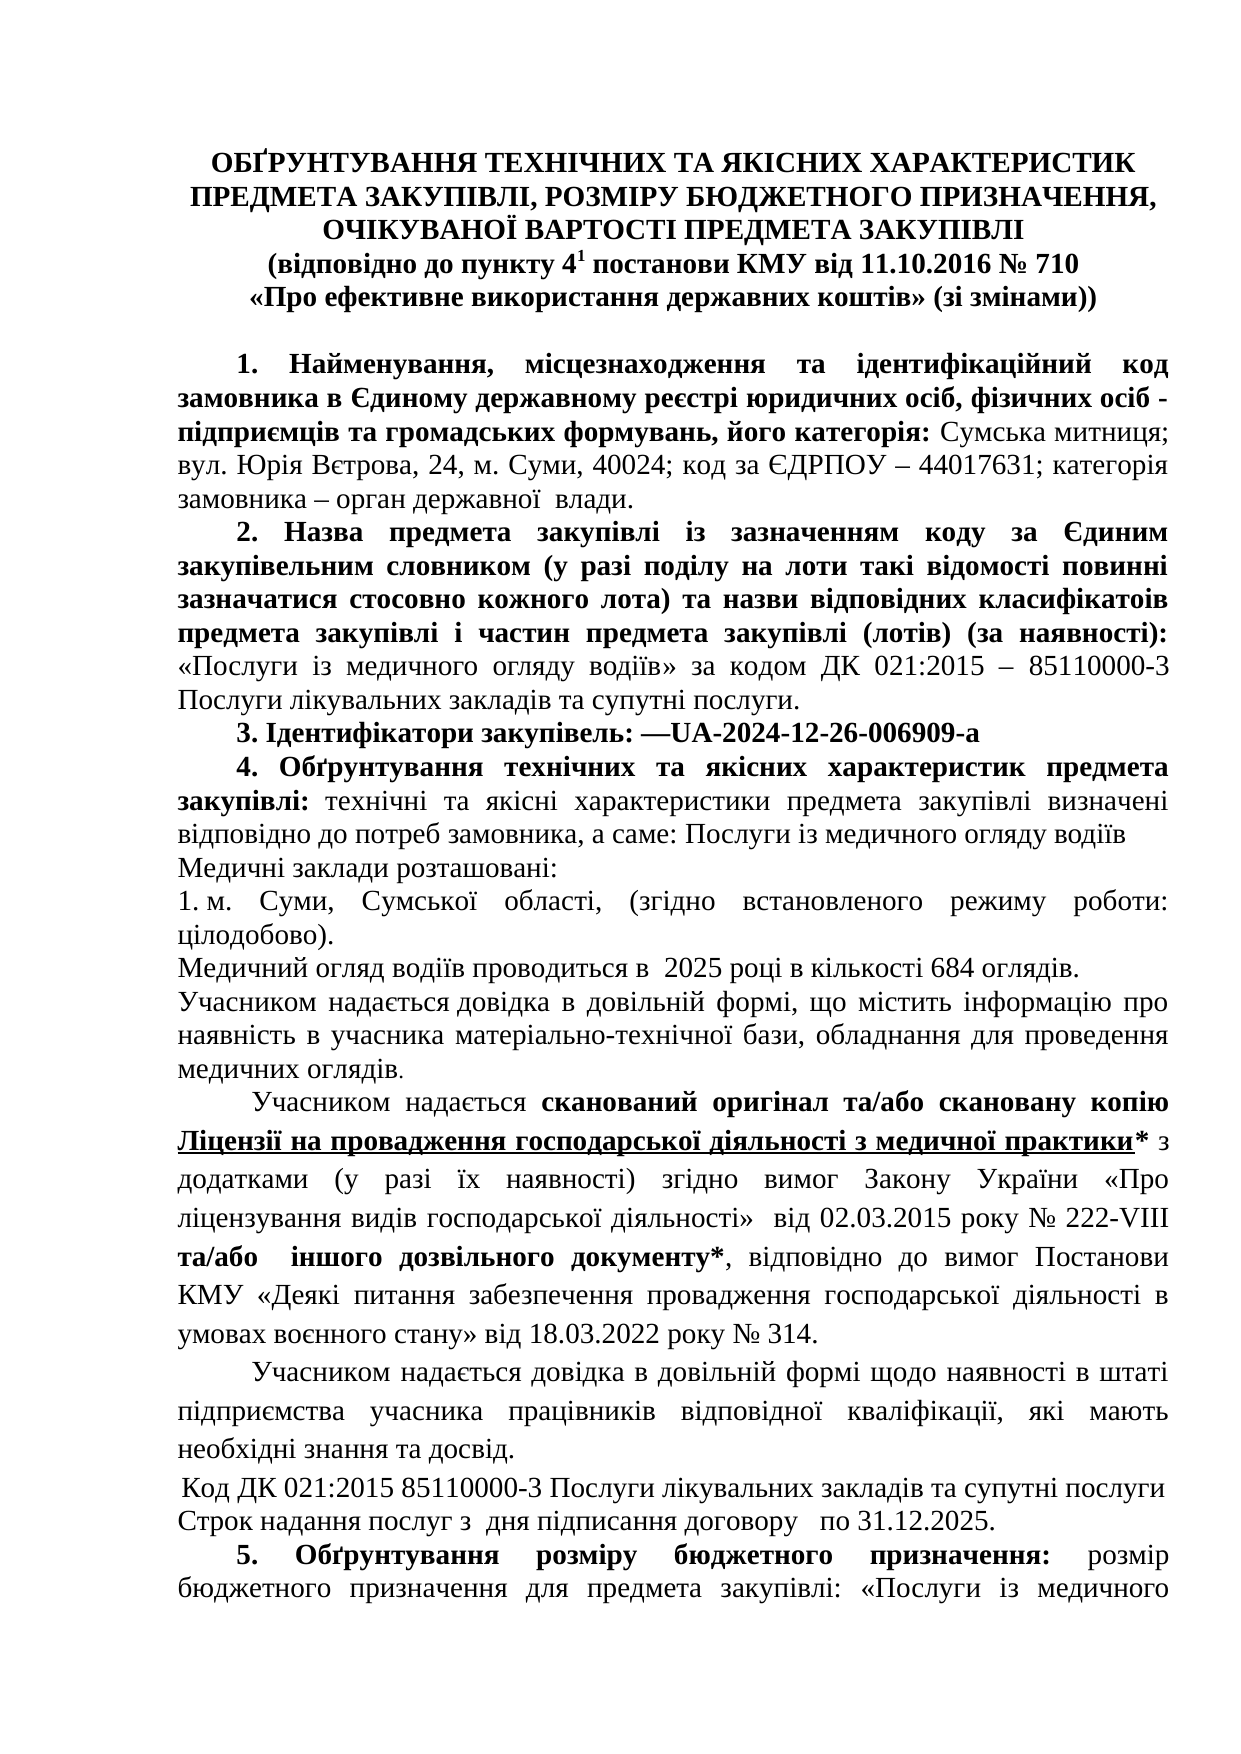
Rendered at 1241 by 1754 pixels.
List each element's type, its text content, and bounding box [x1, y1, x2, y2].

text 3. Ідентифікатори закупівель: —UA-2024-12-26-006909-a [177, 716, 1169, 749]
text Учасником надається довідка в довільній формі, що містить інформацію про наявність в учасника матеріально-технічної бази, обладнання для проведення медичних оглядів. [177, 984, 1169, 1084]
text 1. м. Суми, Сумської області, (згідно встановленого режиму роботи: цілодобово). [177, 883, 1169, 950]
text 1. Найменування, місцезнаходження та ідентифікаційний код замовника в Єдиному державному реєстрі юридичних осіб, фізичних осіб - підприємців та громадських формувань, його категорія: Сумська митниця; вул. Юрія Вєтрова, 24, м. Суми, 40024; код за ЄДРПОУ – 44017631; категорія замовника – орган державної влади. [177, 347, 1169, 514]
text «Про ефективне використання державних коштів» (зі змінами)) [177, 279, 1169, 313]
text Учасником надається довідка в довільній формі щодо наявності в штаті підприємства учасника працівників відповідної кваліфікації, які мають необхідні знання та досвід. [177, 1354, 1169, 1465]
text (відповідно до пункту 41 постанови КМУ від 11.10.2016 № 710 [177, 246, 1169, 279]
text Медичні заклади розташовані: [177, 850, 1169, 883]
text 4. Обґрунтування технічних та якісних характеристик предмета закупівлі: технічні та якісні характеристики предмета закупівлі визначені відповідно до потреб замовника, а саме: Послуги із медичного огляду водіїв [177, 749, 1169, 850]
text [177, 1537, 1169, 1604]
text Медичний огляд водіїв проводиться в 2025 році в кількості 684 оглядів. [177, 950, 1169, 984]
text Строк надання послуг з дня підписання договору по 31.12.2025. [177, 1503, 1169, 1537]
text Учасником надається сканований оригінал та/або скановану копію Ліцензії на провадження господарської діяльності з медичної практики* з додатками (у разі їх наявності) згідно вимог Закону України «Про ліцензування видів господарської діяльності» від 02.03.2015 року № 222-VIII та/або іншого дозвільного документу*, відповідно до вимог Постанови КМУ «Деякі питання забезпечення провадження господарської діяльності в умовах воєнного стану» від 18.03.2022 року № 314. [177, 1084, 1169, 1349]
text Код ДК 021:2015 85110000-3 Послуги лікувальних закладів та супутні послуги [177, 1470, 1169, 1503]
text 2. Назва предмета закупівлі із зазначенням коду за Єдиним закупівельним словником (у разі поділу на лоти такі відомості повинні зазначатися стосовно кожного лота) та назви відповідних класифікатоів предмета закупівлі і частин предмета закупівлі (лотів) (за наявності): «Послуги із медичного огляду водіїв» за кодом ДК 021:2015 – 85110000-3 Послуги лікувальних закладів та супутні послуги. [177, 514, 1169, 716]
text ОБҐРУНТУВАННЯ ТЕХНІЧНИХ ТА ЯКІСНИХ ХАРАКТЕРИСТИК ПРЕДМЕТА ЗАКУПІВЛІ, РОЗМІРУ БЮДЖЕТНОГО ПРИЗНАЧЕННЯ, ОЧІКУВАНОЇ ВАРТОСТІ ПРЕДМЕТА ЗАКУПІВЛІ [177, 145, 1169, 246]
